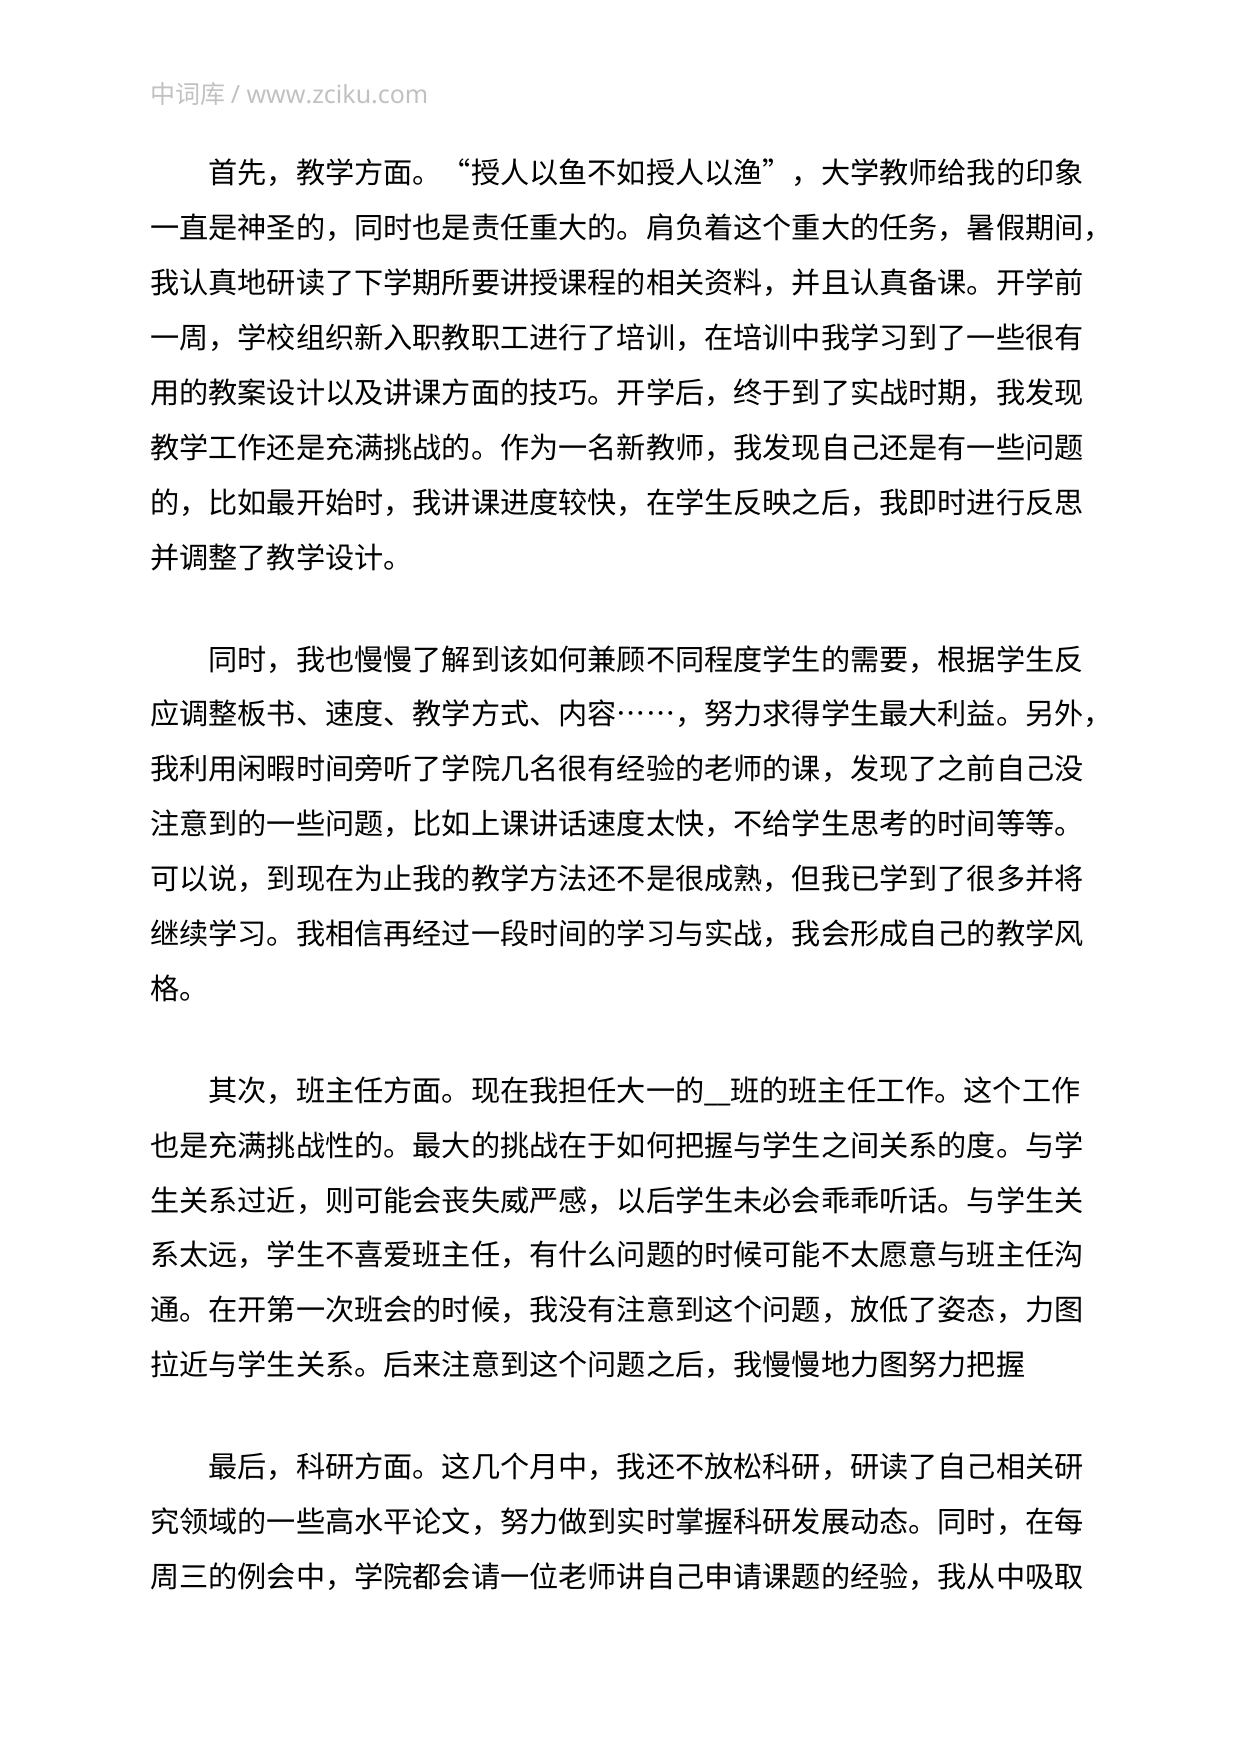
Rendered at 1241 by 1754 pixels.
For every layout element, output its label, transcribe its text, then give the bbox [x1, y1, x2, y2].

text 同时，我也慢慢了解到该如何兼顾不同程度学生的需要，根据学生反应调整板书、速度、教学方式、内容……，努力求得学生最大利益。另外，我利用闲暇时间旁听了学院几名很有经验的老师的课，发现了之前自己没注意到的一些问题，比如上课讲话速度太快，不给学生思考的时间等等。可以说，到现在为止我的教学方法还不是很成熟，但我已学到了很多并将继续学习。我相信再经过一段时间的学习与实战，我会形成自己的教学风格。 [150, 636, 1090, 1008]
text 首先，教学方面。“授人以鱼不如授人以渔”，大学教师给我的印象一直是神圣的，同时也是责任重大的。肩负着这个重大的任务，暑假期间，我认真地研读了下学期所要讲授课程的相关资料，并且认真备课。开学前一周，学校组织新入职教职工进行了培训，在培训中我学习到了一些很有用的教案设计以及讲课方面的技巧。开学后，终于到了实战时期，我发现教学工作还是充满挑战的。作为一名新教师，我发现自己还是有一些问题的，比如最开始时，我讲课进度较快，在学生反映之后，我即时进行反思并调整了教学设计。 [150, 150, 1090, 577]
text 其次，班主任方面。现在我担任大一的__班的班主任工作。这个工作也是充满挑战性的。最大的挑战在于如何把握与学生之间关系的度。与学生关系过近，则可能会丧失威严感，以后学生未必会乖乖听话。与学生关系太远，学生不喜爱班主任，有什么问题的时候可能不太愿意与班主任沟通。在开第一次班会的时候，我没有注意到这个问题，放低了姿态，力图拉近与学生关系。后来注意到这个问题之后，我慢慢地力图努力把握 [150, 1067, 1090, 1384]
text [150, 1443, 1090, 1596]
